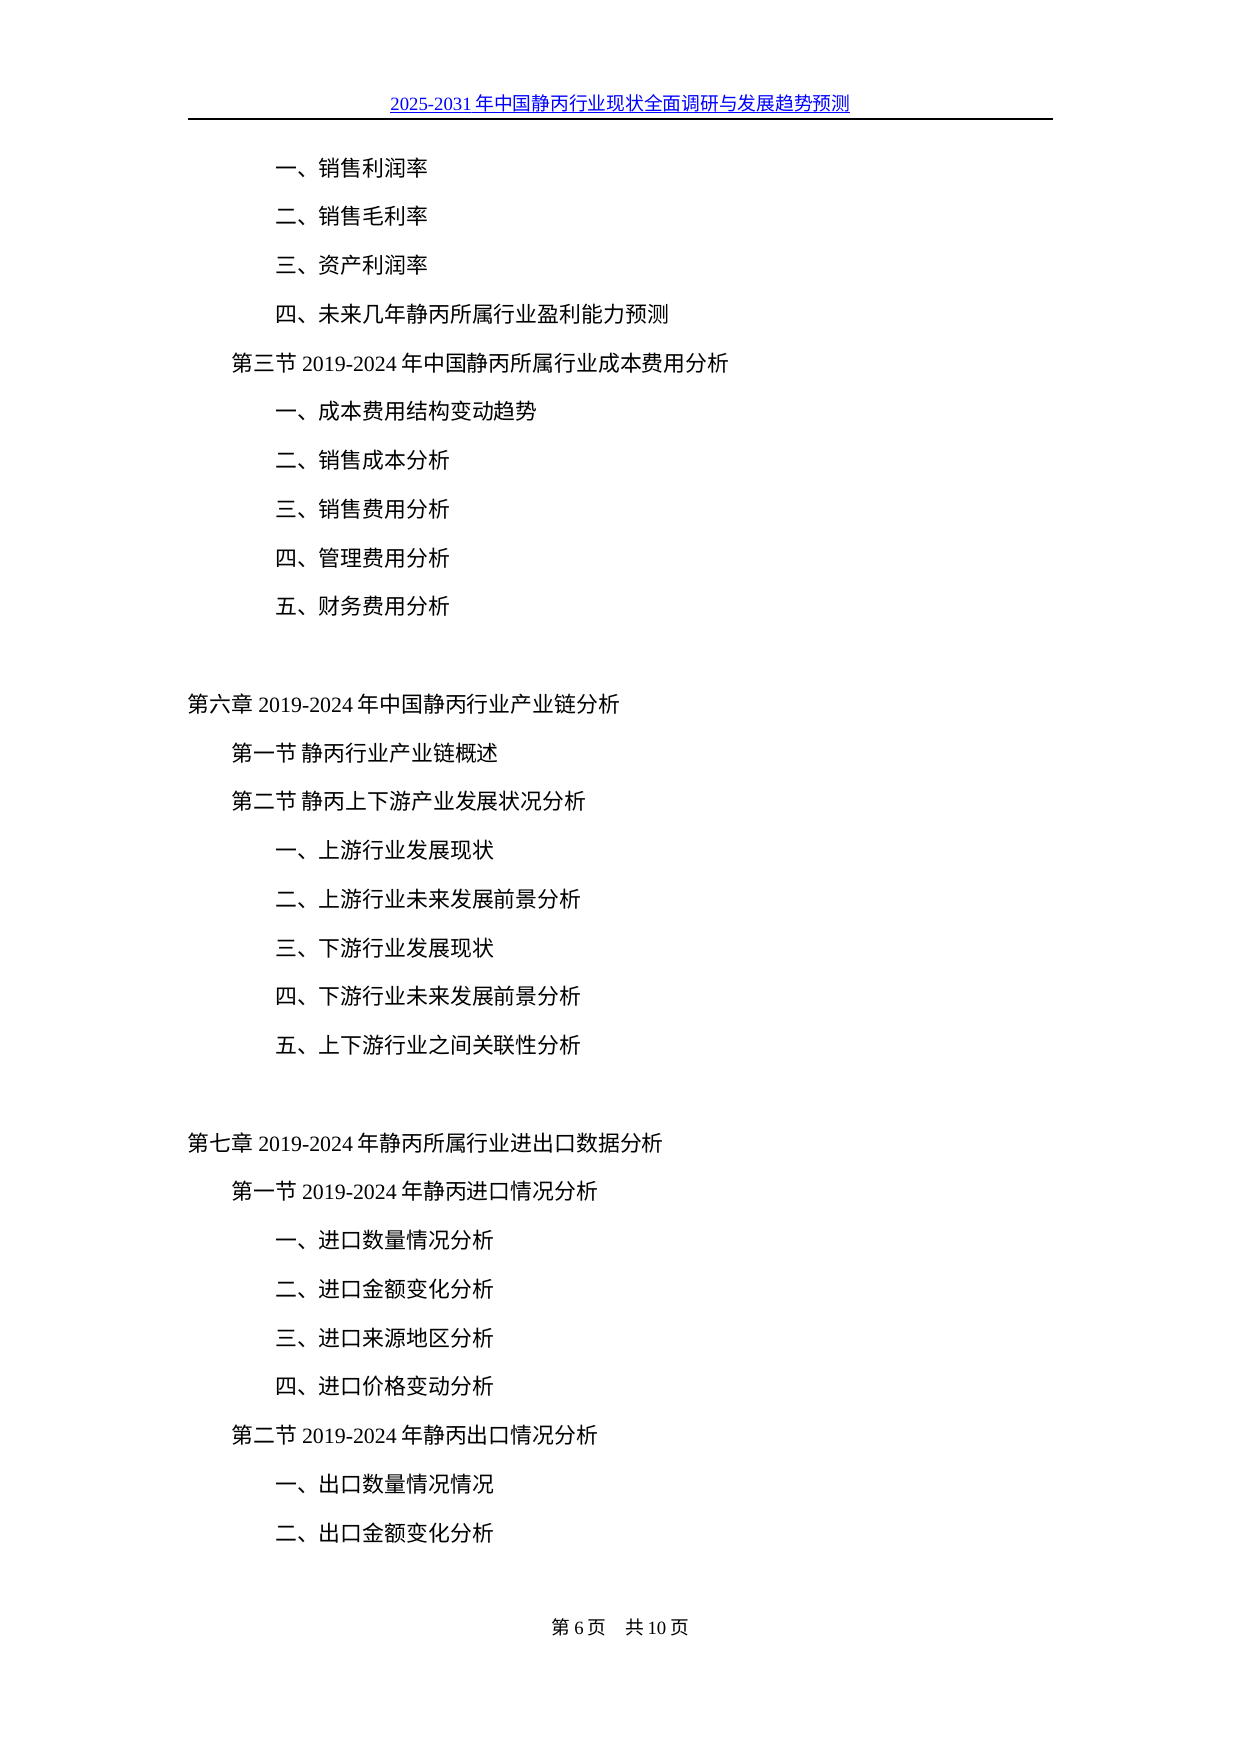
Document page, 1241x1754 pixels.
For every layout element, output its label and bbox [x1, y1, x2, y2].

text [187, 150, 1053, 1548]
